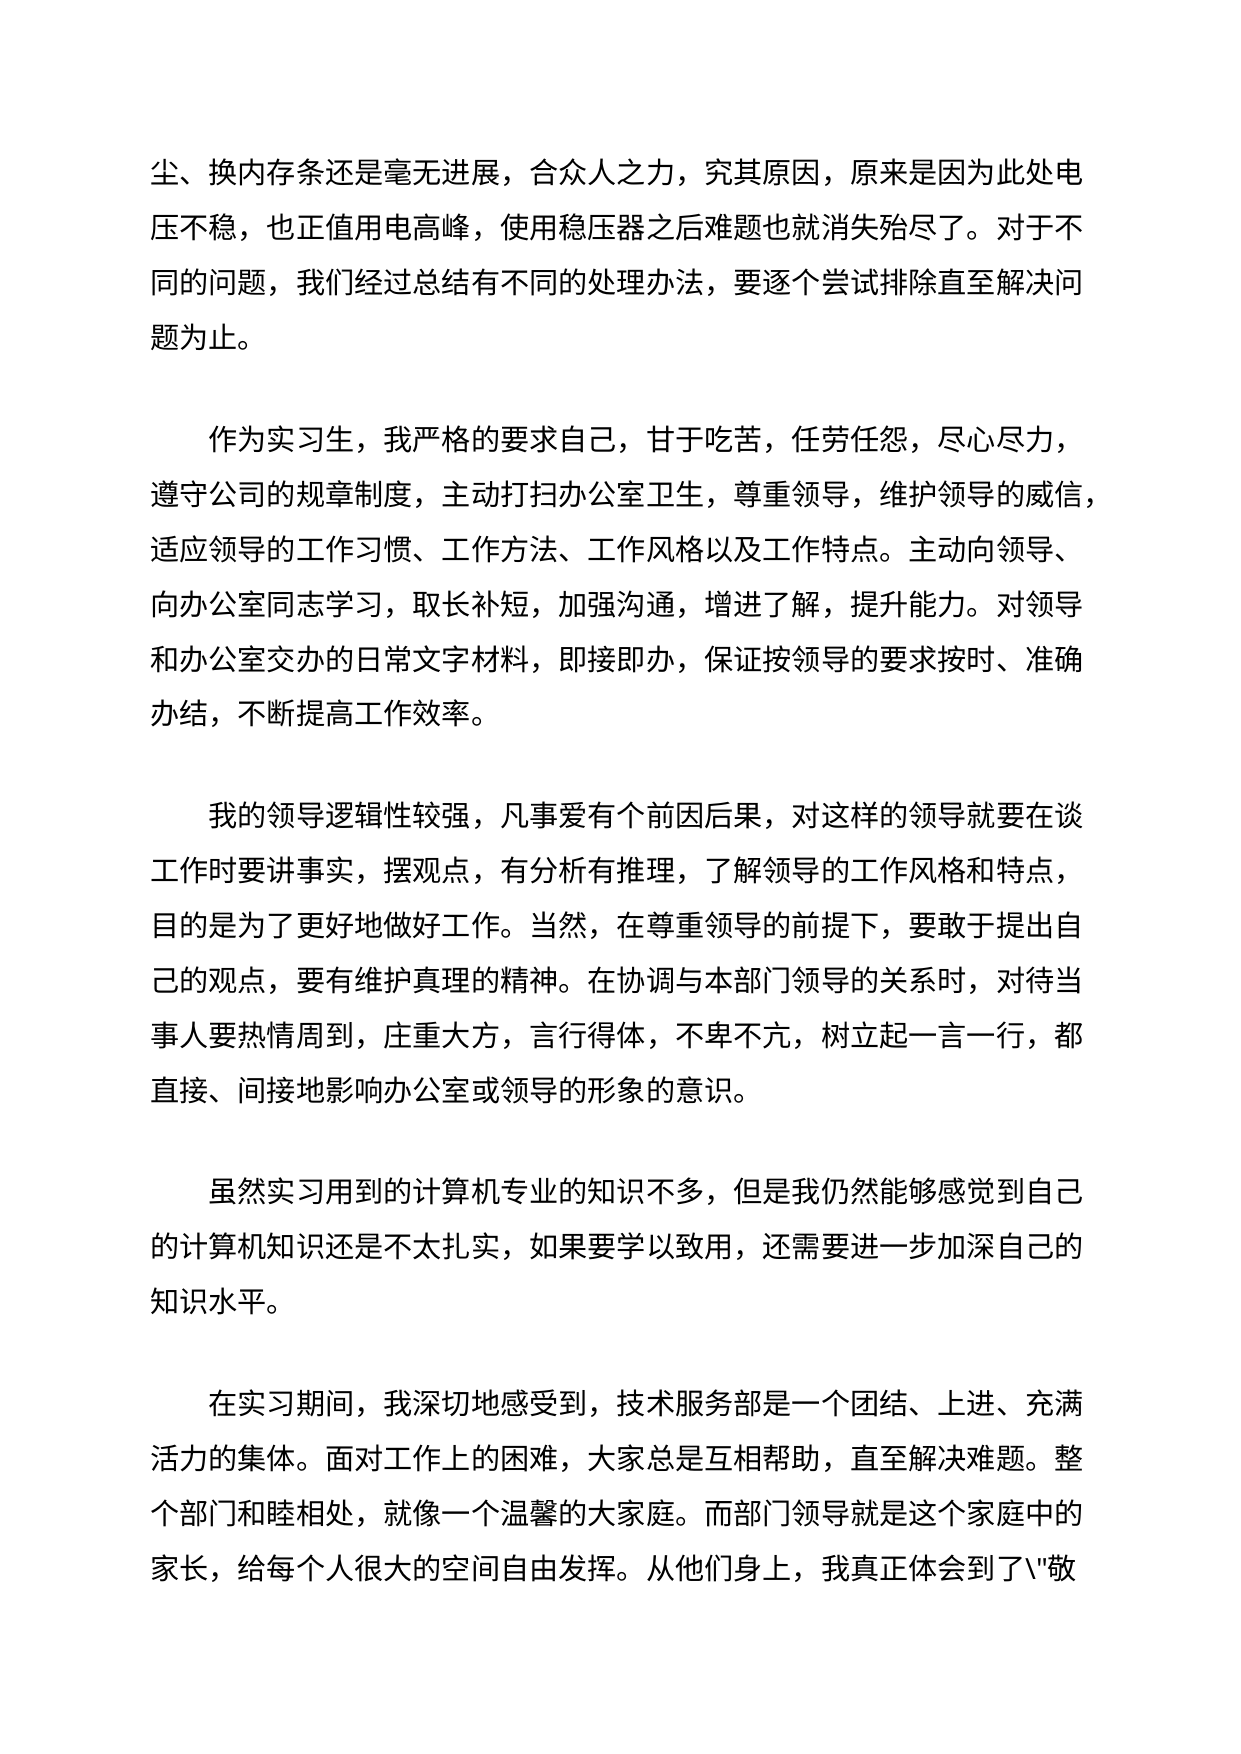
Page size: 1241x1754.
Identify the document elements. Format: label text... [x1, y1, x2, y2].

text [150, 150, 1090, 357]
text 作为实习生，我严格的要求自己，甘于吃苦，任劳任怨，尽心尽力，遵守公司的规章制度，主动打扫办公室卫生，尊重领导，维护领导的威信，适应领导的工作习惯、工作方法、工作风格以及工作特点。主动向领导、向办公室同志学习，取长补短，加强沟通，增进了解，提升能力。对领导和办公室交办的日常文字材料，即接即办，保证按领导的要求按时、准确办结，不断提高工作效率。 [150, 416, 1090, 733]
text 我的领导逻辑性较强，凡事爱有个前因后果，对这样的领导就要在谈工作时要讲事实，摆观点，有分析有推理，了解领导的工作风格和特点，目的是为了更好地做好工作。当然，在尊重领导的前提下，要敢于提出自己的观点，要有维护真理的精神。在协调与本部门领导的关系时，对待当事人要热情周到，庄重大方，言行得体，不卑不亢，树立起一言一行，都直接、间接地影响办公室或领导的形象的意识。 [150, 793, 1090, 1109]
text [150, 1381, 1090, 1588]
text 虽然实习用到的计算机专业的知识不多，但是我仍然能够感觉到自己的计算机知识还是不太扎实，如果要学以致用，还需要进一步加深自己的知识水平。 [150, 1169, 1090, 1321]
